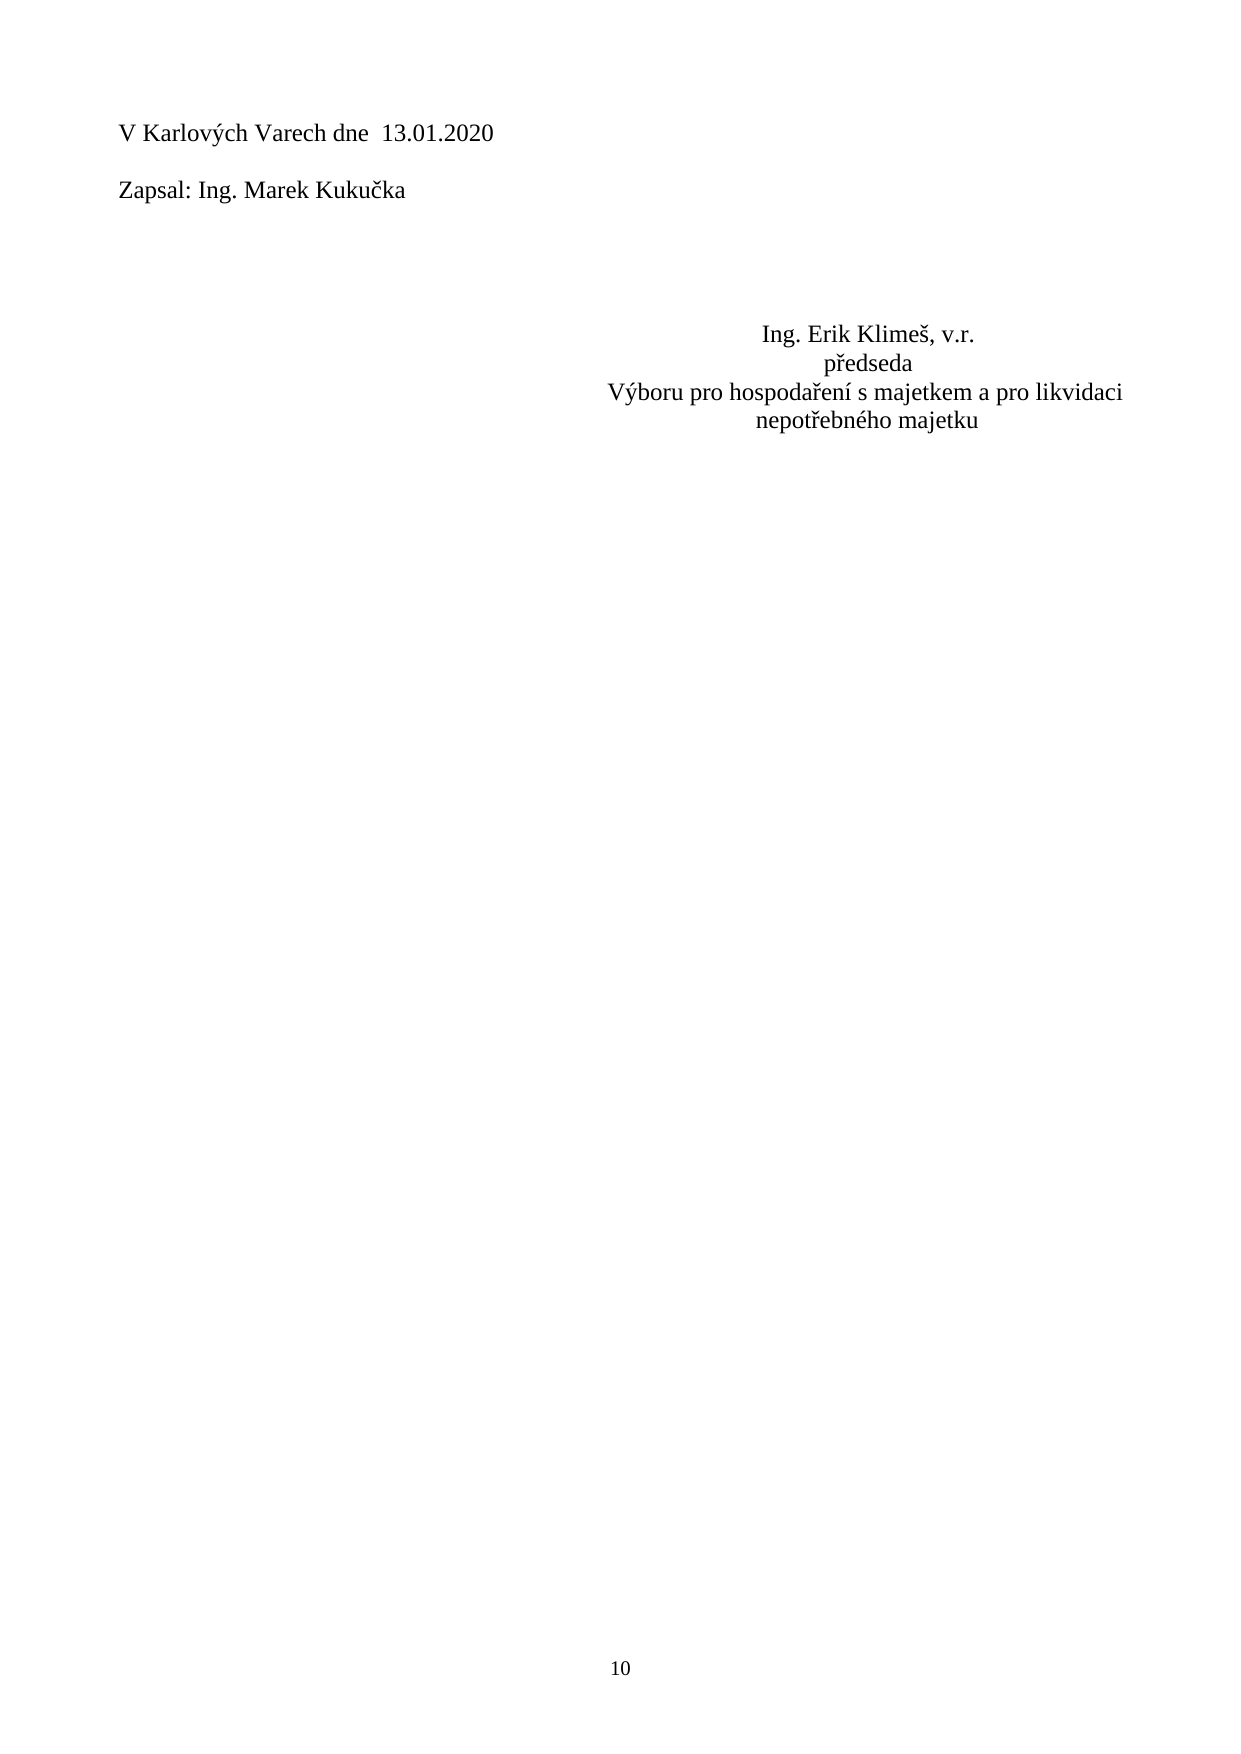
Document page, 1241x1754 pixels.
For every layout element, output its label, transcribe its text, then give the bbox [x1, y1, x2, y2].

text Výboru pro hospodaření s majetkem a pro likvidaci [118, 377, 1122, 406]
text V Karlových Varech dne 13.01.2020 [118, 118, 1122, 147]
text Zapsal: Ing. Marek Kukučka [118, 176, 1122, 204]
text nepotřebného majetku [118, 406, 1122, 434]
text Ing. Erik Klimeš, v.r. [118, 319, 1122, 348]
text předseda [118, 348, 1122, 377]
